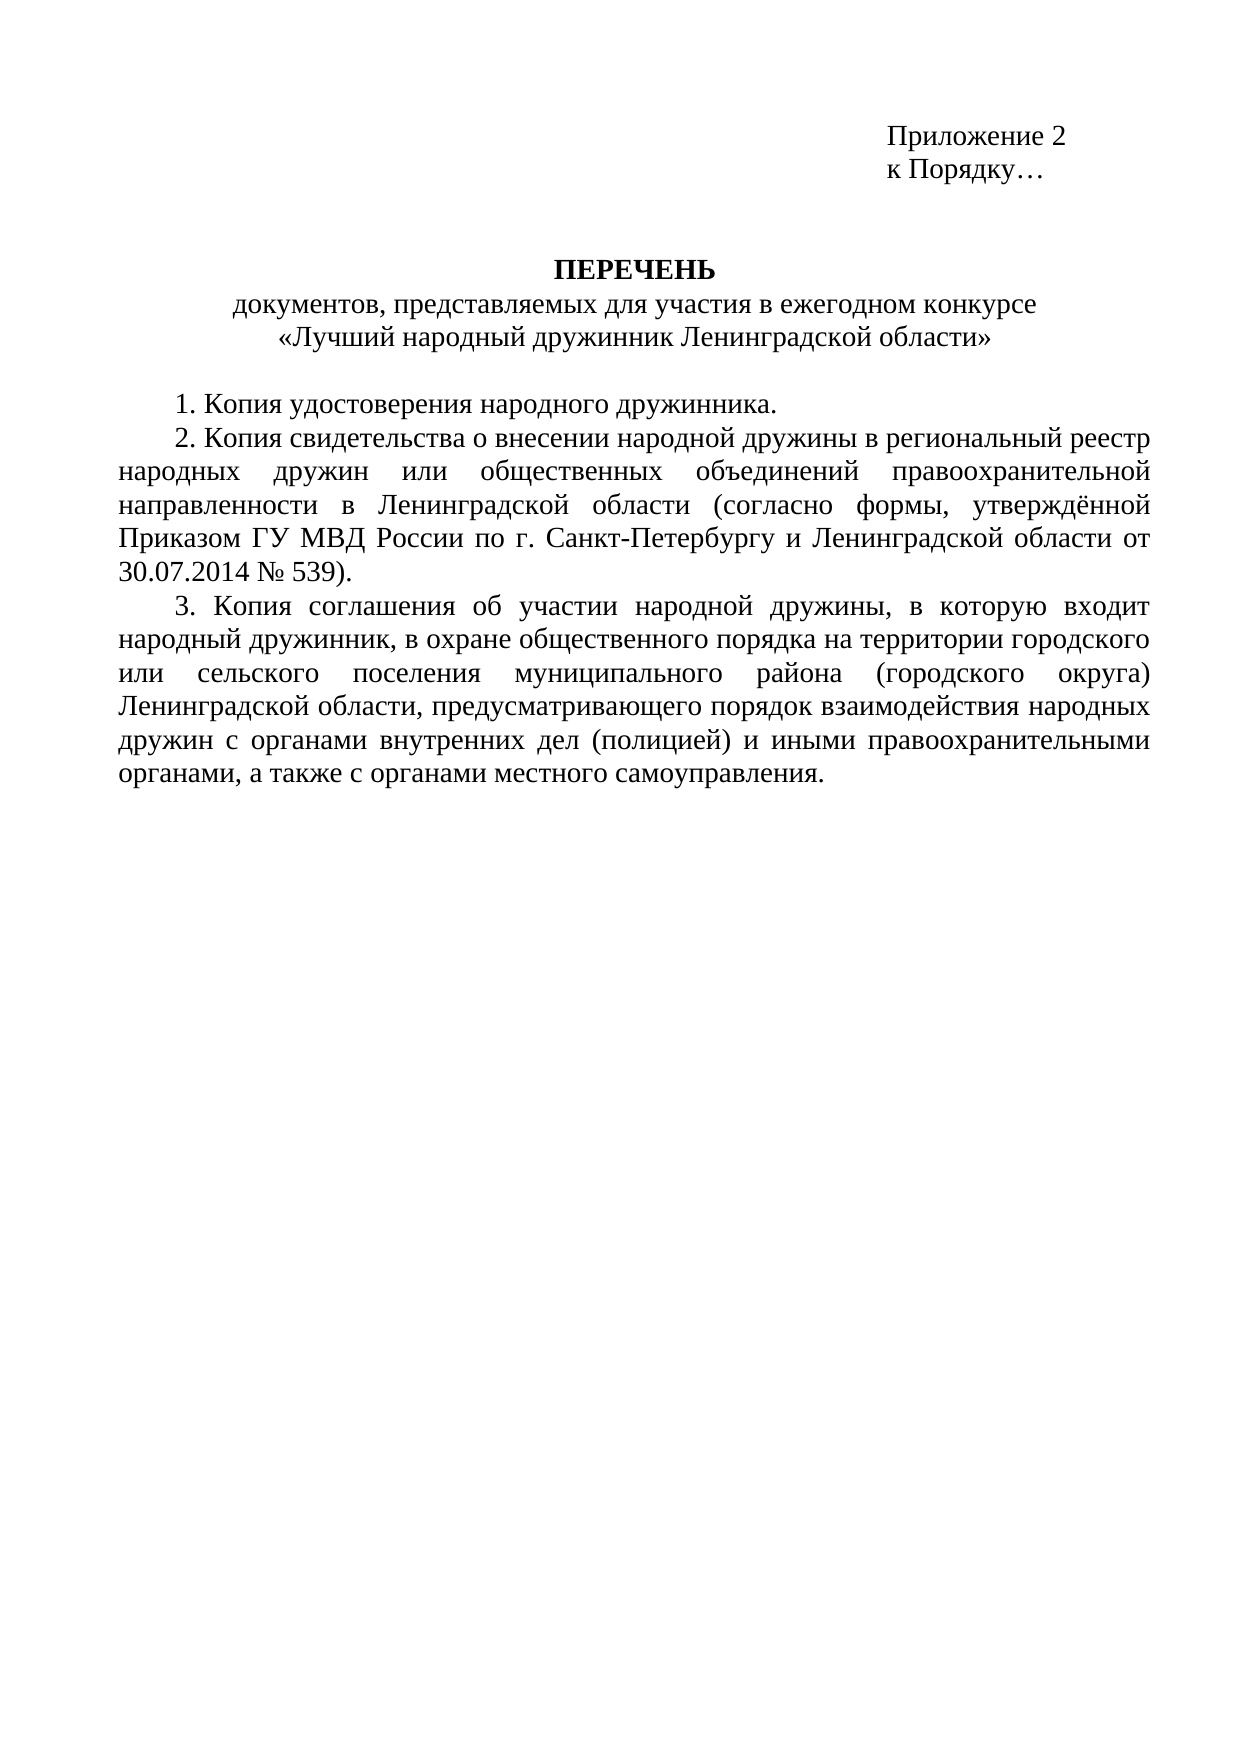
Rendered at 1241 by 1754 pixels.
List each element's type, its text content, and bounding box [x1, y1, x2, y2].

text документов, представляемых для участия в ежегодном конкурсе [118, 286, 1152, 319]
text 3. Копия соглашения об участии народной дружины, в которую входит народный дружинник, в охране общественного порядка на территории городского или сельского поселения муниципального района (городского округа) Ленинградской области, предусматривающего порядок взаимодействия народных дружин с органами внутренних дел (полицией) и иными правоохранительными органами, а также с органами местного самоуправления. [118, 588, 1152, 789]
text 1. Копия удостоверения народного дружинника. [118, 386, 1152, 420]
text 2. Копия свидетельства о внесении народной дружины в региональный реестр народных дружин или общественных объединений правоохранительной направленности в Ленинградской области (согласно формы, утверждённой Приказом ГУ МВД России по г. Санкт-Петербургу и Ленинградской области от 30.07.2014 № 539). [118, 420, 1152, 588]
text Приложение 2 [886, 118, 1152, 152]
title ПЕРЕЧЕНЬ [118, 252, 1152, 286]
text «Лучший народный дружинник Ленинградской области» [118, 319, 1152, 353]
text к Порядку… [886, 152, 1152, 185]
